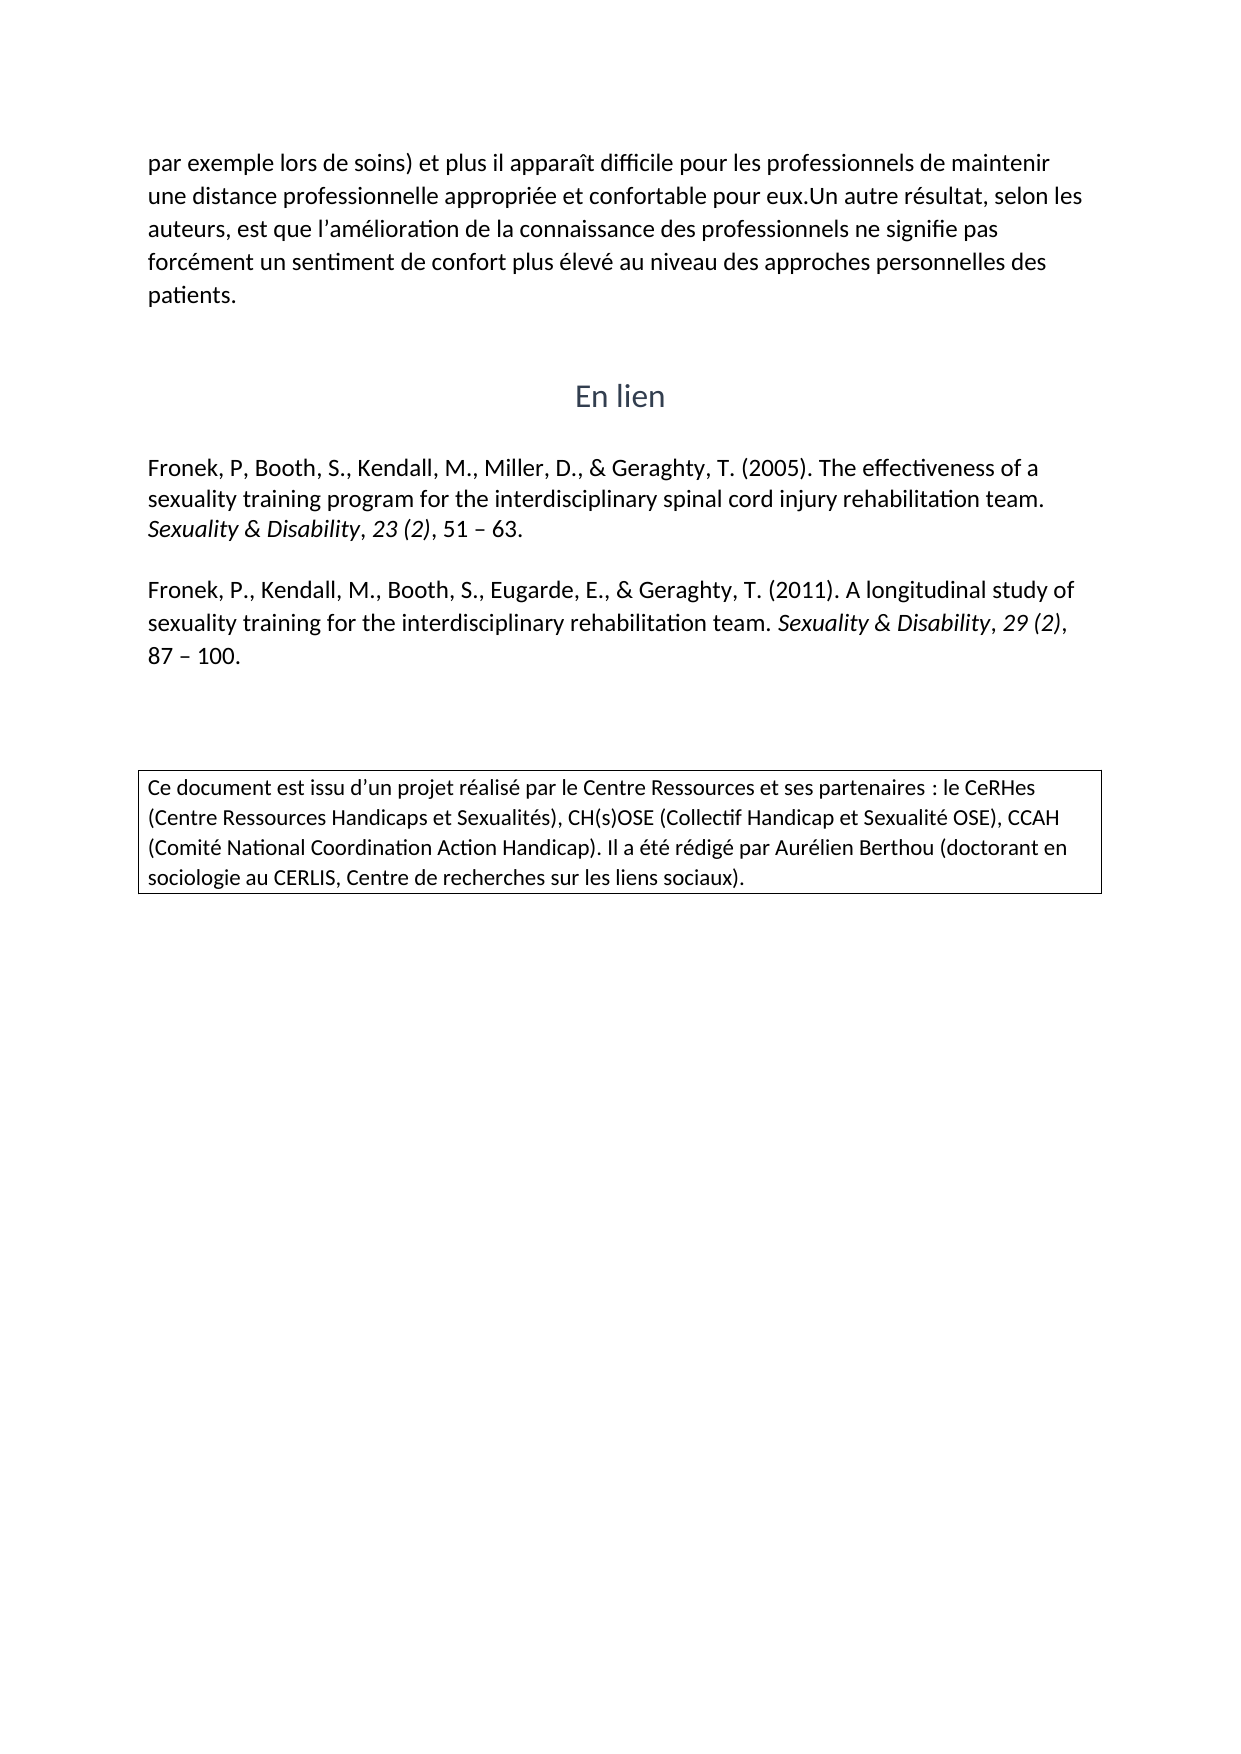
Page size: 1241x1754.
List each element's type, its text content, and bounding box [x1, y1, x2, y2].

text En lien [148, 375, 1093, 416]
text Ce document est issu d’un projet réalisé par le Centre Ressources et ses partenaires : le CeRHes (Centre Ressources Handicaps et Sexualités), CH(s)OSE (Collectif Handicap et Sexualité OSE), CCAH (Comité National Coordination Action Handicap). Il a été rédigé par Aurélien Berthou (doctorant en sociologie au CERLIS, Centre de recherches sur les liens sociaux). [139, 771, 1101, 893]
text Fronek, P, Booth, S., Kendall, M., Miller, D., & Geraghty, T. (2005). The effectiveness of a sexuality training program for the interdisciplinary spinal cord injury rehabilitation team. Sexuality & Disability, 23 (2), 51 – 63. [148, 452, 1093, 544]
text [148, 148, 1093, 310]
text Fronek, P., Kendall, M., Booth, S., Eugarde, E., & Geraghty, T. (2011). A longitudinal study of sexuality training for the interdisciplinary rehabilitation team. Sexuality & Disability, 29 (2), 87 – 100. [148, 574, 1093, 671]
